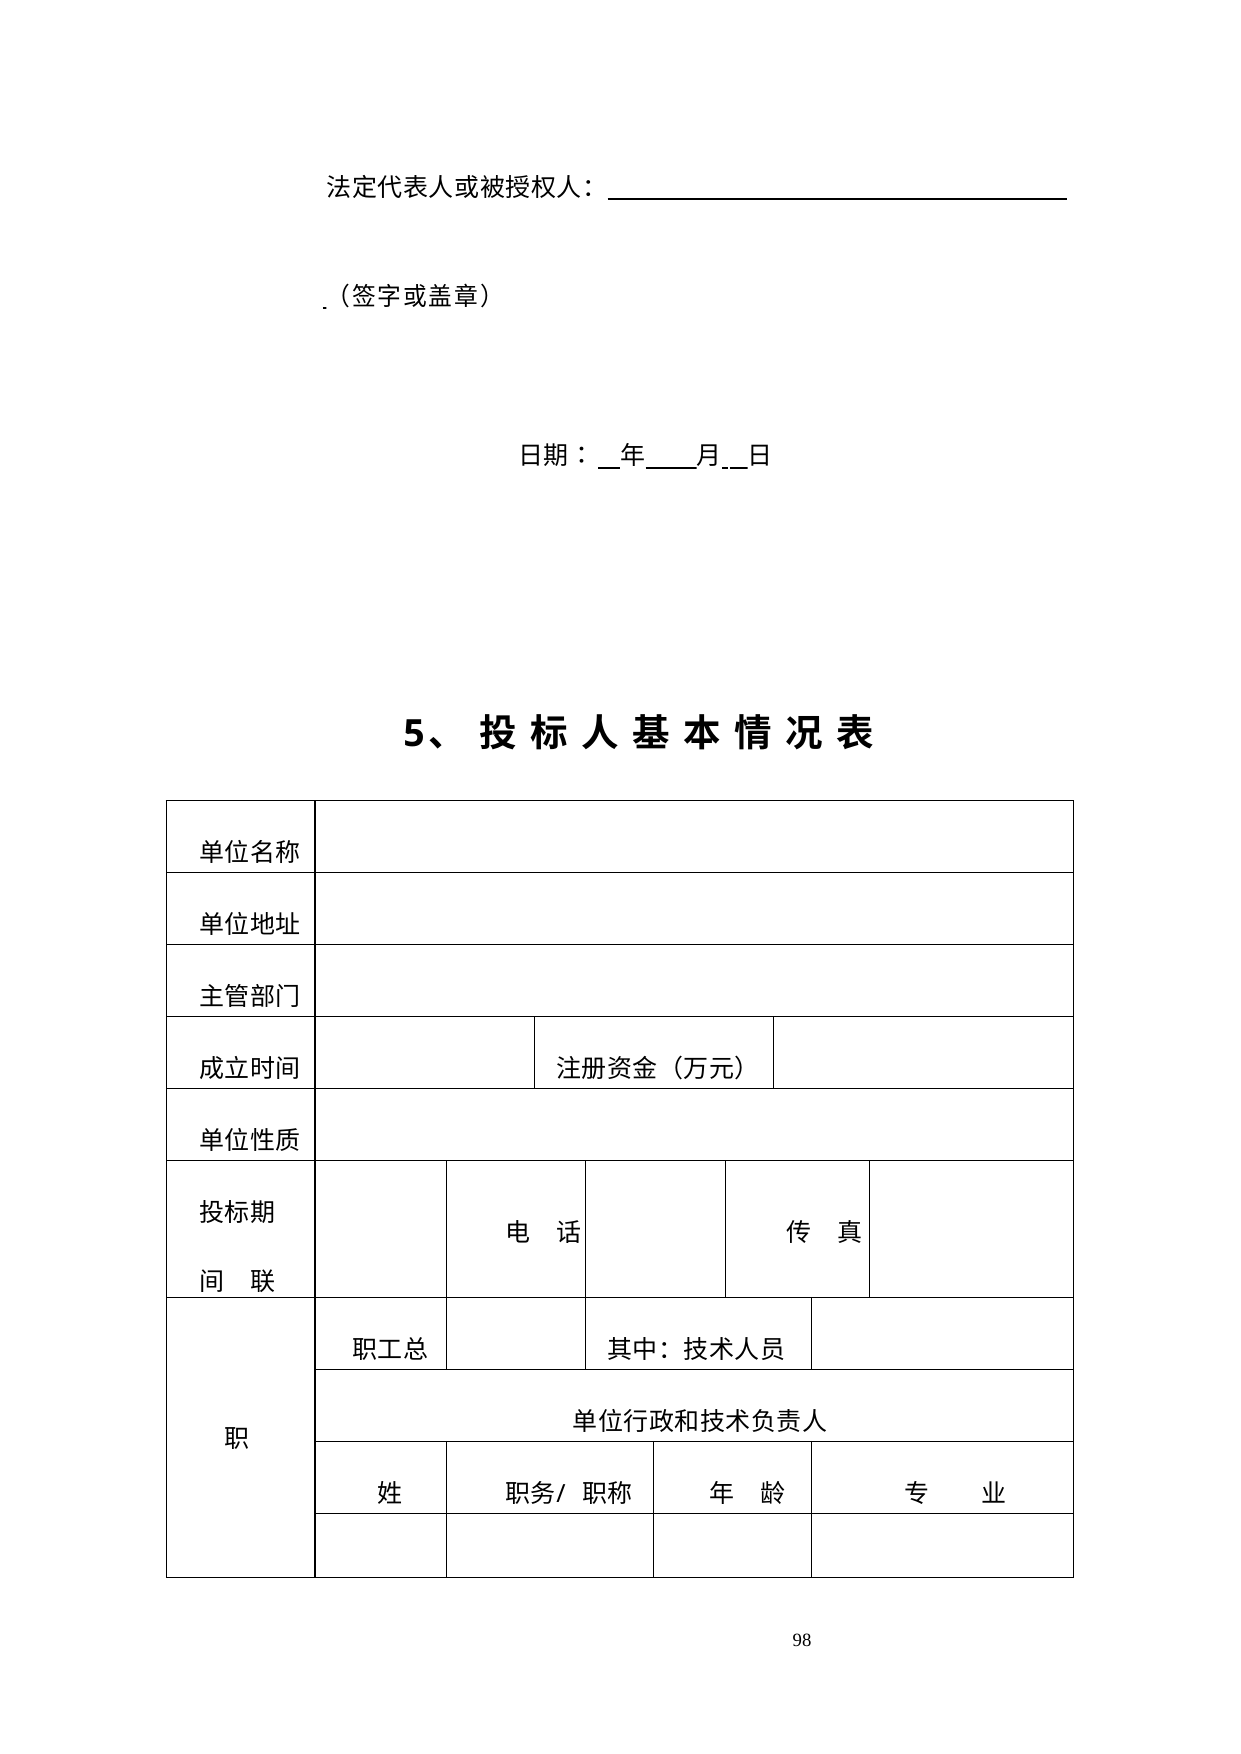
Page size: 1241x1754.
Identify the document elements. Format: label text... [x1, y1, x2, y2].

table_cell [870, 1161, 1073, 1297]
table_header [316, 801, 1073, 872]
table_cell [316, 873, 1073, 944]
table_cell 职 工 概 况 [167, 1298, 314, 1577]
table_cell 传 真 [726, 1161, 869, 1297]
table_cell 注册资金（万元） [535, 1017, 773, 1088]
table_cell 其中：技术人员数 [586, 1298, 811, 1369]
table_cell [316, 945, 1073, 1016]
table_header 单位名称 [167, 801, 314, 872]
table_cell [316, 1161, 446, 1297]
table_cell 投标期间 联系人 [167, 1161, 314, 1297]
table_cell [654, 1514, 811, 1577]
table_cell 专 业 [812, 1442, 1073, 1513]
table_cell [447, 1514, 653, 1577]
table_cell 姓 名 [316, 1442, 446, 1513]
table_cell 年 龄 [654, 1442, 811, 1513]
table_cell [812, 1298, 1073, 1369]
table_cell [774, 1017, 1073, 1088]
table_cell [316, 1089, 1073, 1160]
table_cell 单位行政和技术负责人 [316, 1370, 1073, 1441]
text 日期： 年 月 日 [148, 419, 1092, 488]
table_cell 职工总数 [316, 1298, 446, 1369]
table_cell 单位性质 [167, 1089, 314, 1160]
table_cell 职务/职称 [447, 1442, 653, 1513]
table_cell 成立时间 [167, 1017, 314, 1088]
table_cell [586, 1161, 725, 1297]
table_cell [447, 1298, 585, 1369]
table_cell 单位地址 [167, 873, 314, 944]
table_cell [316, 1514, 446, 1577]
table_cell [316, 1017, 534, 1088]
text 5、投标人基本情况表 [148, 696, 1092, 765]
table_cell 主管部门 [167, 945, 314, 1016]
table_cell 电 话 [447, 1161, 585, 1297]
table_cell [812, 1514, 1073, 1577]
list 法定代表人或被授权人： （签字或盖章） [323, 151, 1080, 329]
